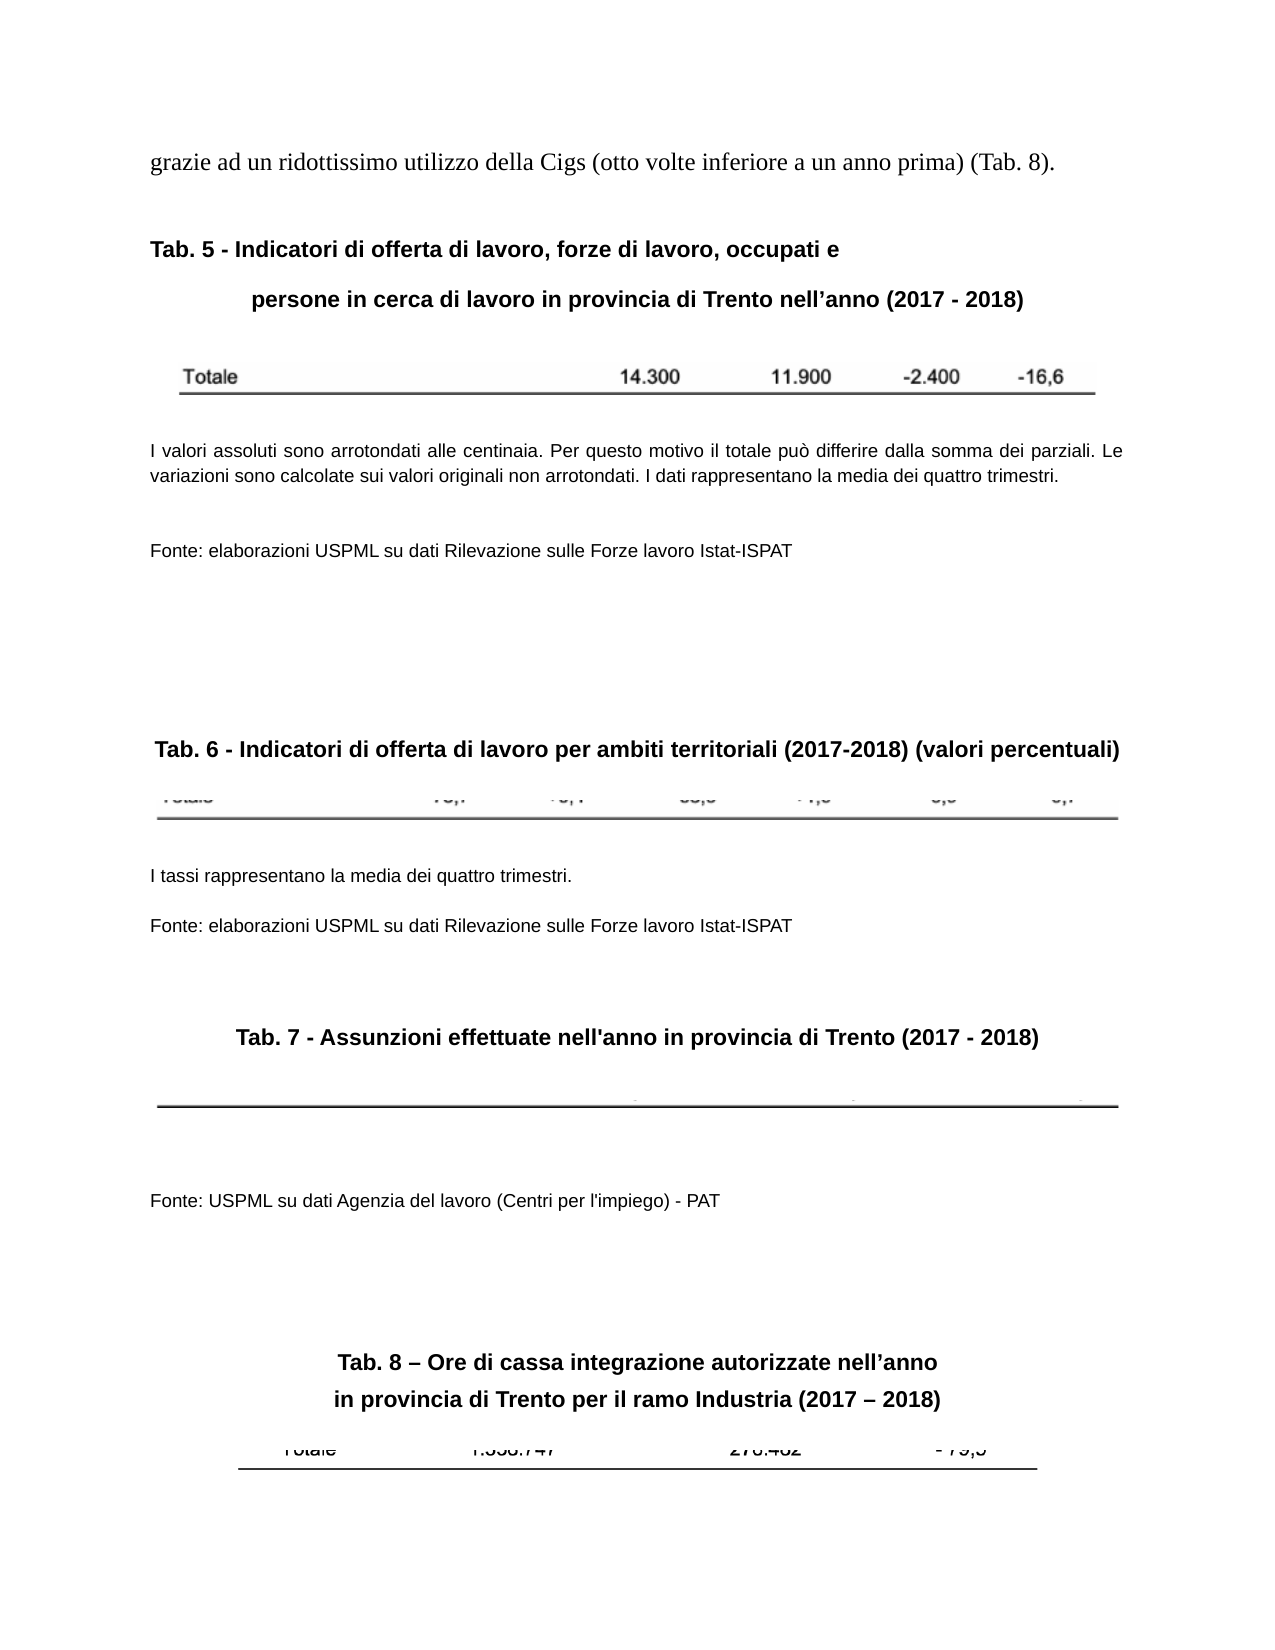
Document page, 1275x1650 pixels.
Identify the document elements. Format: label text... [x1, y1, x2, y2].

text Tab. 8 – Ore di cassa integrazione autorizzate nell’anno [150, 1350, 1125, 1375]
text persone in cerca di lavoro in provincia di Trento nell’anno (2017 - 2018) [150, 287, 1125, 312]
text Fonte: elaborazioni USPML su dati Rilevazione sulle Forze lavoro Istat-ISPAT [150, 537, 1125, 562]
text Fonte: elaborazioni USPML su dati Rilevazione sulle Forze lavoro Istat-ISPAT [150, 912, 1125, 937]
text I tassi rappresentano la media dei quattro trimestri. [150, 862, 1125, 887]
text in provincia di Trento per il ramo Industria (2017 – 2018) [150, 1387, 1125, 1412]
text Tab. 6 - Indicatori di offerta di lavoro per ambiti territoriali (2017-2018) (valori percentuali) [150, 737, 1125, 762]
text Tab. 7 - Assunzioni effettuate nell'anno in provincia di Trento (2017 - 2018) [150, 1025, 1125, 1050]
text Fonte: USPML su dati Agenzia del lavoro (Centri per l'impiego) - PAT [150, 1187, 1125, 1212]
text Tab. 5 - Indicatori di offerta di lavoro, forze di lavoro, occupati e [150, 237, 1125, 262]
text I valori assoluti sono arrotondati alle centinaia. Per questo motivo il totale può differire dalla somma dei parziali. Le variazioni sono calcolate sui valori originali non arrotondati. I dati rappresentano la media dei quattro trimestri. [150, 437, 1125, 512]
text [150, 150, 1125, 175]
